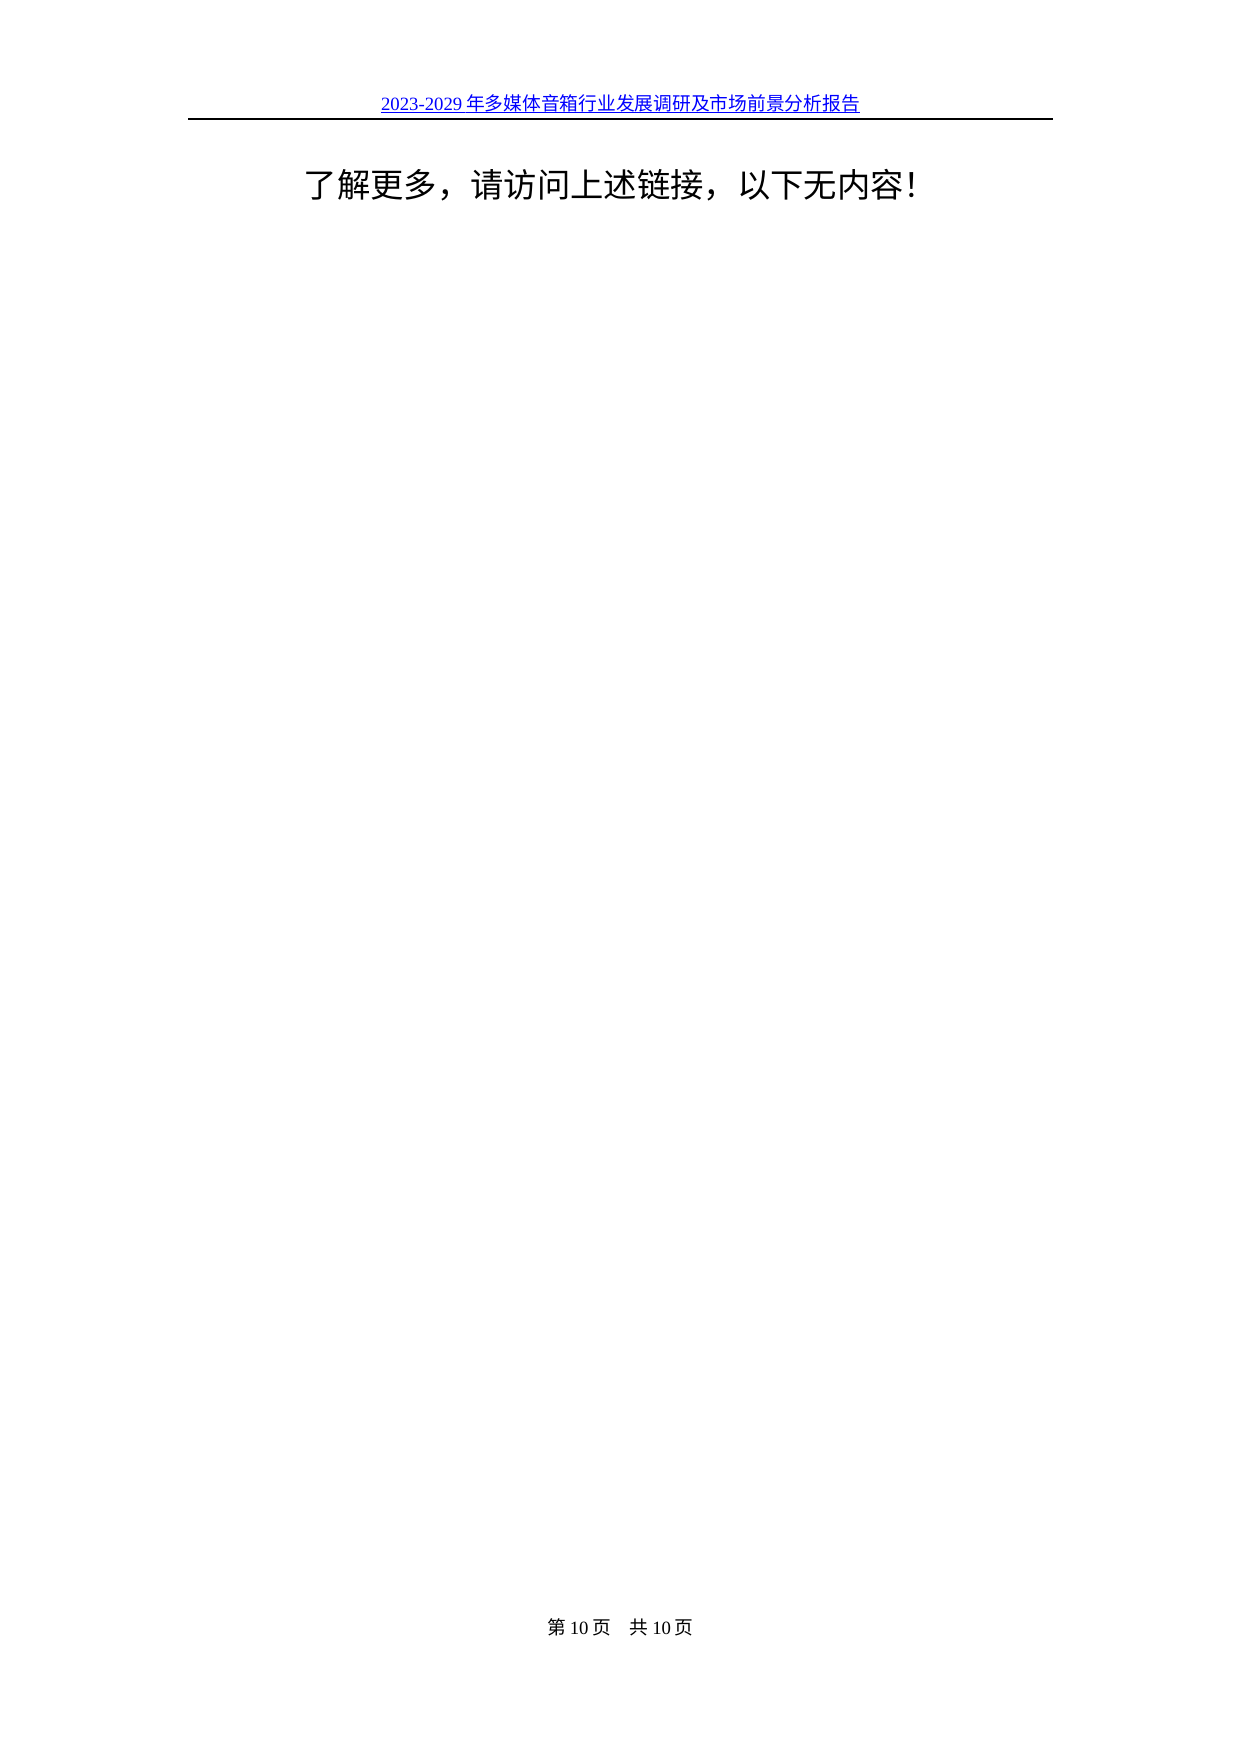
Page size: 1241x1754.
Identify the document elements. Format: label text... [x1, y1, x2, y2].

title 了解更多，请访问上述链接，以下无内容！ [187, 150, 1053, 215]
